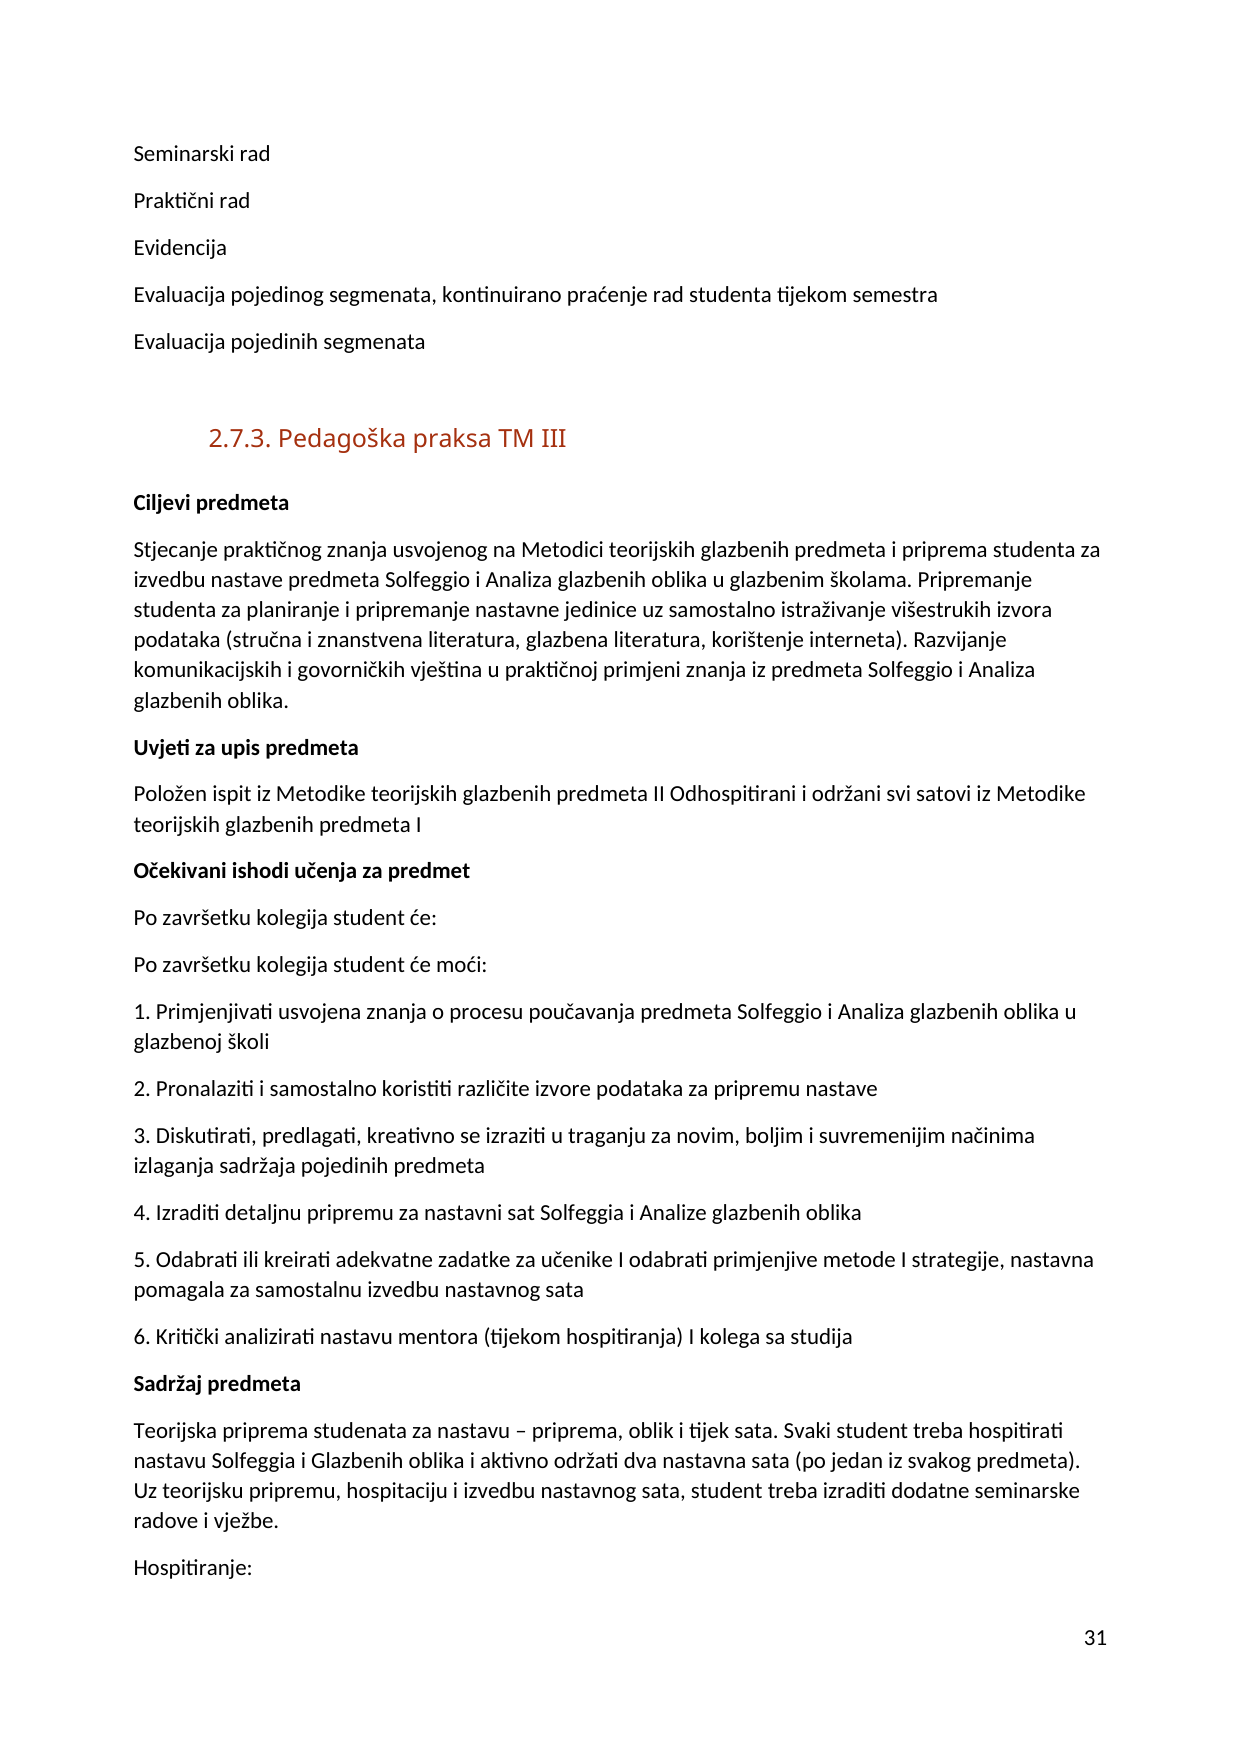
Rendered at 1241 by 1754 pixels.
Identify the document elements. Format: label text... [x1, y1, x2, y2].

text Hospitiranje: [133, 1553, 1107, 1581]
text Evaluacija pojedinih segmenata [133, 327, 1107, 355]
text Praktični rad [133, 186, 1107, 214]
text 3. Diskutirati, predlagati, kreativno se izraziti u traganju za novim, boljim i suvremenijim načinima izlaganja sadržaja pojedinih predmeta [133, 1121, 1107, 1179]
text 4. Izraditi detaljnu pripremu za nastavni sat Solfeggia i Analize glazbenih oblika [133, 1198, 1107, 1226]
text Teorijska priprema studenata za nastavu – priprema, oblik i tijek sata. Svaki student treba hospitirati nastavu Solfeggia i Glazbenih oblika i aktivno održati dva nastavna sata (po jedan iz svakog predmeta). Uz teorijsku pripremu, hospitaciju i izvedbu nastavnog sata, student treba izraditi dodatne seminarske radove i vježbe. [133, 1416, 1107, 1534]
text Ciljevi predmeta [133, 458, 1107, 516]
subtitle 2.7.3. Pedagoška praksa TM III [133, 421, 1107, 455]
text 5. Odabrati ili kreirati adekvatne zadatke za učenike I odabrati primjenjive metode I strategije, nastavna pomagala za samostalnu izvedbu nastavnog sata [133, 1245, 1107, 1303]
text Uvjeti za upis predmeta [133, 733, 1107, 761]
text 6. Kritički analizirati nastavu mentora (tijekom hospitiranja) I kolega sa studija [133, 1322, 1107, 1350]
text Stjecanje praktičnog znanja usvojenog na Metodici teorijskih glazbenih predmeta i priprema studenta za izvedbu nastave predmeta Solfeggio i Analiza glazbenih oblika u glazbenim školama. Pripremanje studenta za planiranje i pripremanje nastavne jedinice uz samostalno istraživanje višestrukih izvora podataka (stručna i znanstvena literatura, glazbena literatura, korištenje interneta). Razvijanje komunikacijskih i govorničkih vještina u praktičnoj primjeni znanja iz predmeta Solfeggio i Analiza glazbenih oblika. [133, 535, 1107, 714]
text Evidencija [133, 233, 1107, 261]
text 2. Pronalaziti i samostalno koristiti različite izvore podataka za pripremu nastave [133, 1074, 1107, 1102]
text 1. Primjenjivati usvojena znanja o procesu poučavanja predmeta Solfeggio i Analiza glazbenih oblika u glazbenoj školi [133, 997, 1107, 1055]
text Položen ispit iz Metodike teorijskih glazbenih predmeta II Odhospitirani i održani svi satovi iz Metodike teorijskih glazbenih predmeta I [133, 779, 1107, 838]
text Evaluacija pojedinog segmenata, kontinuirano praćenje rad studenta tijekom semestra [133, 280, 1107, 308]
text Seminarski rad [133, 139, 1107, 168]
text Po završetku kolegija student će: [133, 903, 1107, 931]
text Očekivani ishodi učenja za predmet [133, 857, 1107, 884]
text Sadržaj predmeta [133, 1369, 1107, 1397]
text Po završetku kolegija student će moći: [133, 950, 1107, 978]
